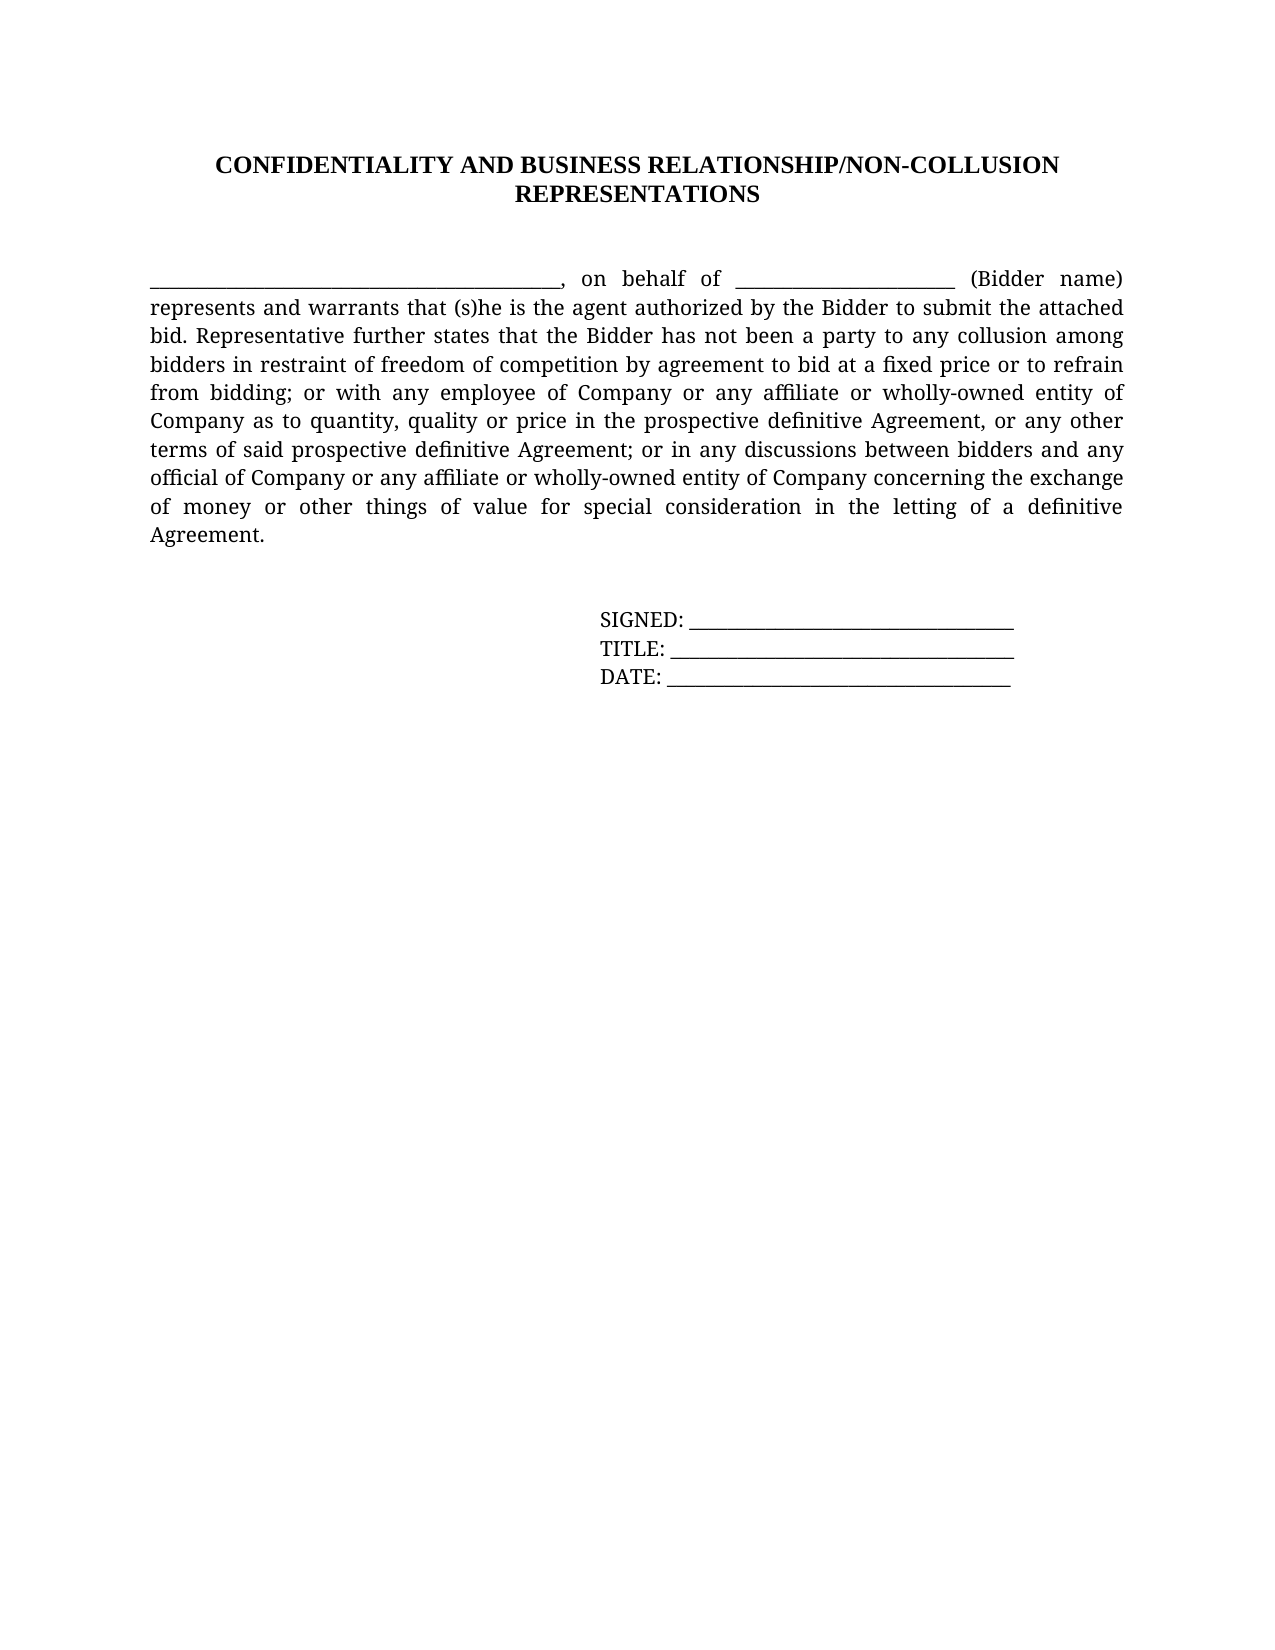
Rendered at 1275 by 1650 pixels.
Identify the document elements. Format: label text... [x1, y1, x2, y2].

text ___________________________________________, on behalf of _______________________ (Bidder name) represents and warrants that (s)he is the agent authorized by the Bidder to submit the attached bid. Representative further states that the Bidder has not been a party to any collusion among bidders in restraint of freedom of competition by agreement to bid at a fixed price or to refrain from bidding; or with any employee of Company or any affiliate or wholly-owned entity of Company as to quantity, quality or price in the prospective definitive Agreement, or any other terms of said prospective definitive Agreement; or in any discussions between bidders and any official of Company or any affiliate or wholly-owned entity of Company concerning the exchange of money or other things of value for special consideration in the letting of a definitive Agreement. [150, 264, 1125, 549]
text SIGNED: __________________________________ [150, 606, 1125, 634]
text CONFIDENTIALITY AND BUSINESS RELATIONSHIP/NON-COLLUSION REPRESENTATIONS [150, 150, 1125, 207]
text DATE: ____________________________________ [150, 662, 1125, 691]
text TITLE: ____________________________________ [150, 634, 1125, 662]
